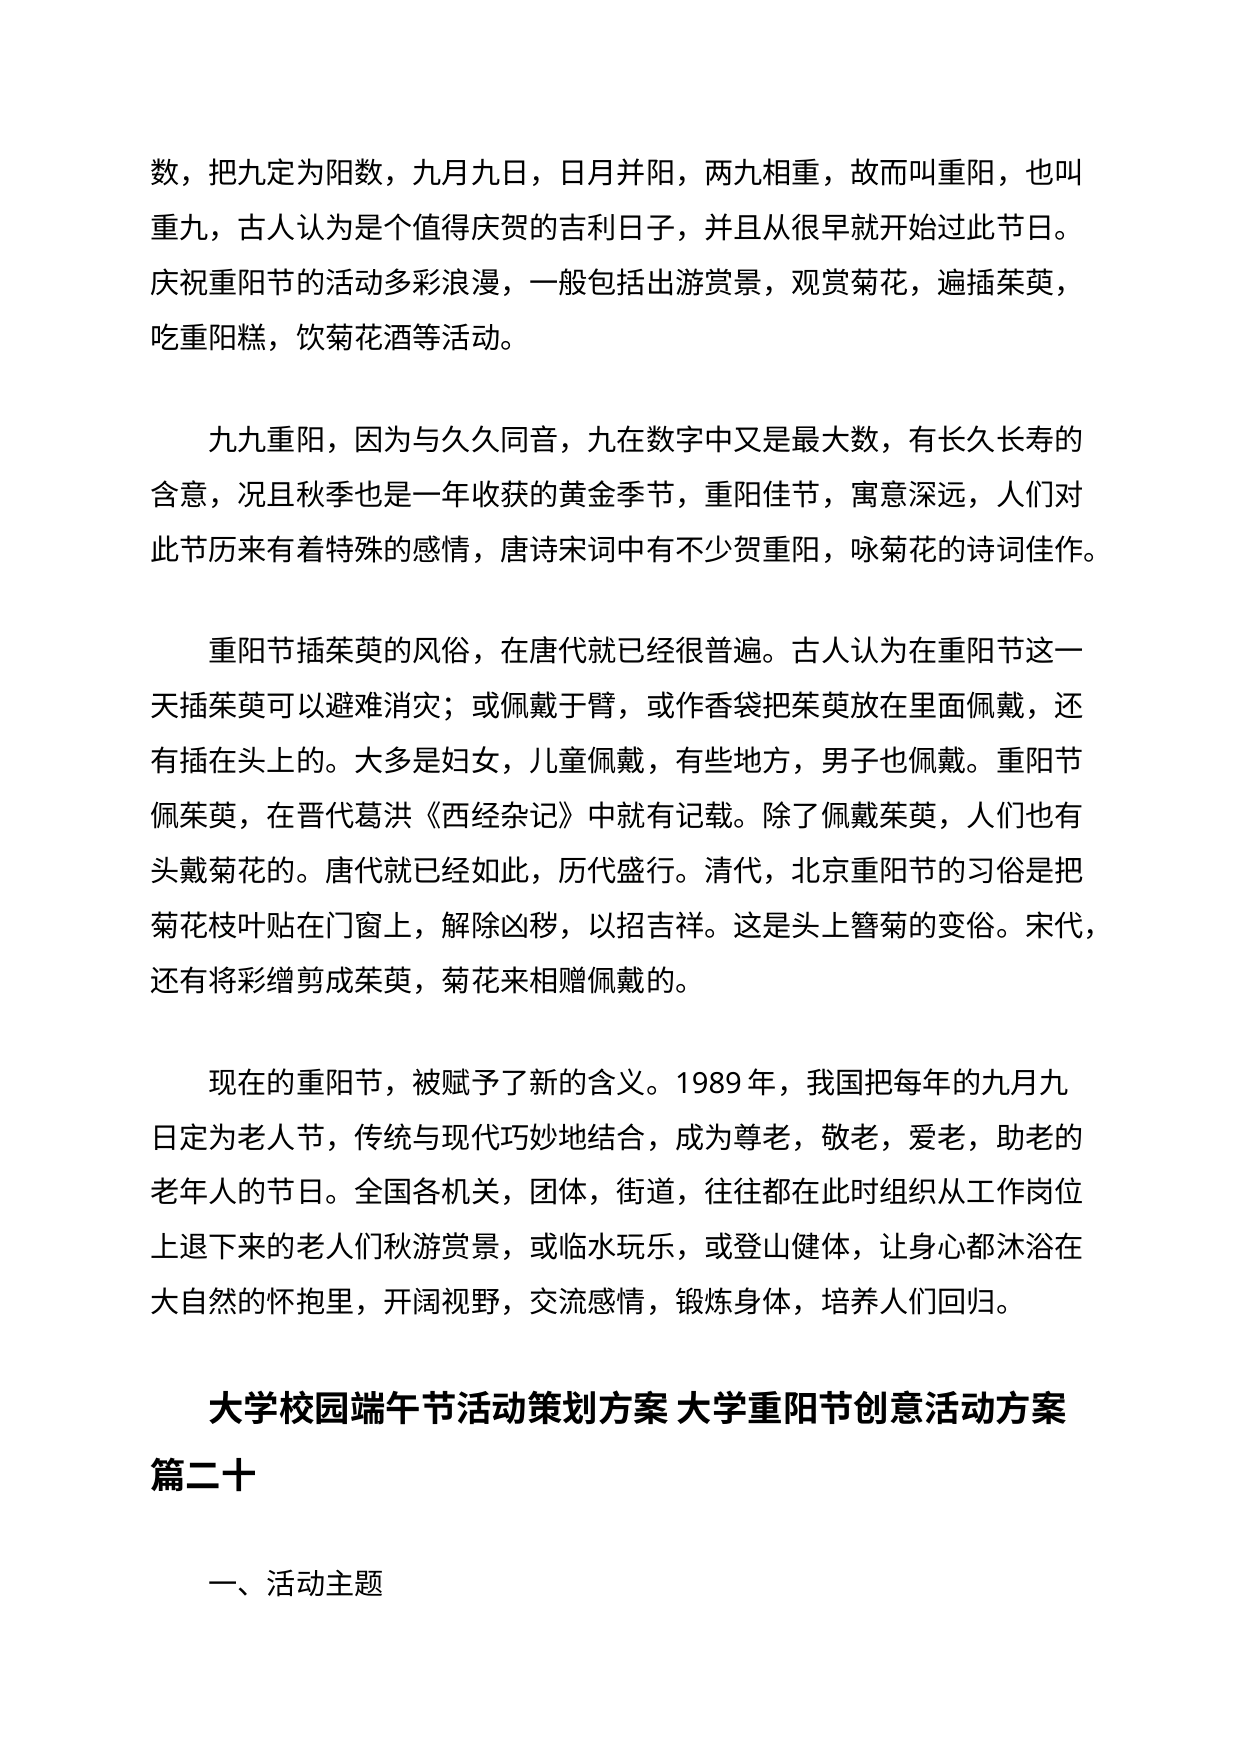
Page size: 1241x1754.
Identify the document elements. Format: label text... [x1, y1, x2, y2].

text 现在的重阳节，被赋予了新的含义。1989年，我国把每年的九月九日定为老人节，传统与现代巧妙地结合，成为尊老，敬老，爱老，助老的老年人的节日。全国各机关，团体，街道，往往都在此时组织从工作岗位上退下来的老人们秋游赏景，或临水玩乐，或登山健体，让身心都沐浴在大自然的怀抱里，开阔视野，交流感情，锻炼身体，培养人们回归。 [150, 1059, 1090, 1321]
text 重阳节插茱萸的风俗，在唐代就已经很普遍。古人认为在重阳节这一天插茱萸可以避难消灾；或佩戴于臂，或作香袋把茱萸放在里面佩戴，还有插在头上的。大多是妇女，儿童佩戴，有些地方，男子也佩戴。重阳节佩茱萸，在晋代葛洪《西经杂记》中就有记载。除了佩戴茱萸，人们也有头戴菊花的。唐代就已经如此，历代盛行。清代，北京重阳节的习俗是把菊花枝叶贴在门窗上，解除凶秽，以招吉祥。这是头上簪菊的变俗。宋代，还有将彩缯剪成茱萸，菊花来相赠佩戴的。 [150, 628, 1090, 1000]
text 一、活动主题 [150, 1561, 1090, 1603]
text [150, 150, 1090, 357]
text 九九重阳，因为与久久同音，九在数字中又是最大数，有长久长寿的含意，况且秋季也是一年收获的黄金季节，重阳佳节，寓意深远，人们对此节历来有着特殊的感情，唐诗宋词中有不少贺重阳，咏菊花的诗词佳作。 [150, 416, 1090, 568]
text 大学校园端午节活动策划方案 大学重阳节创意活动方案篇二十 [150, 1381, 1090, 1498]
